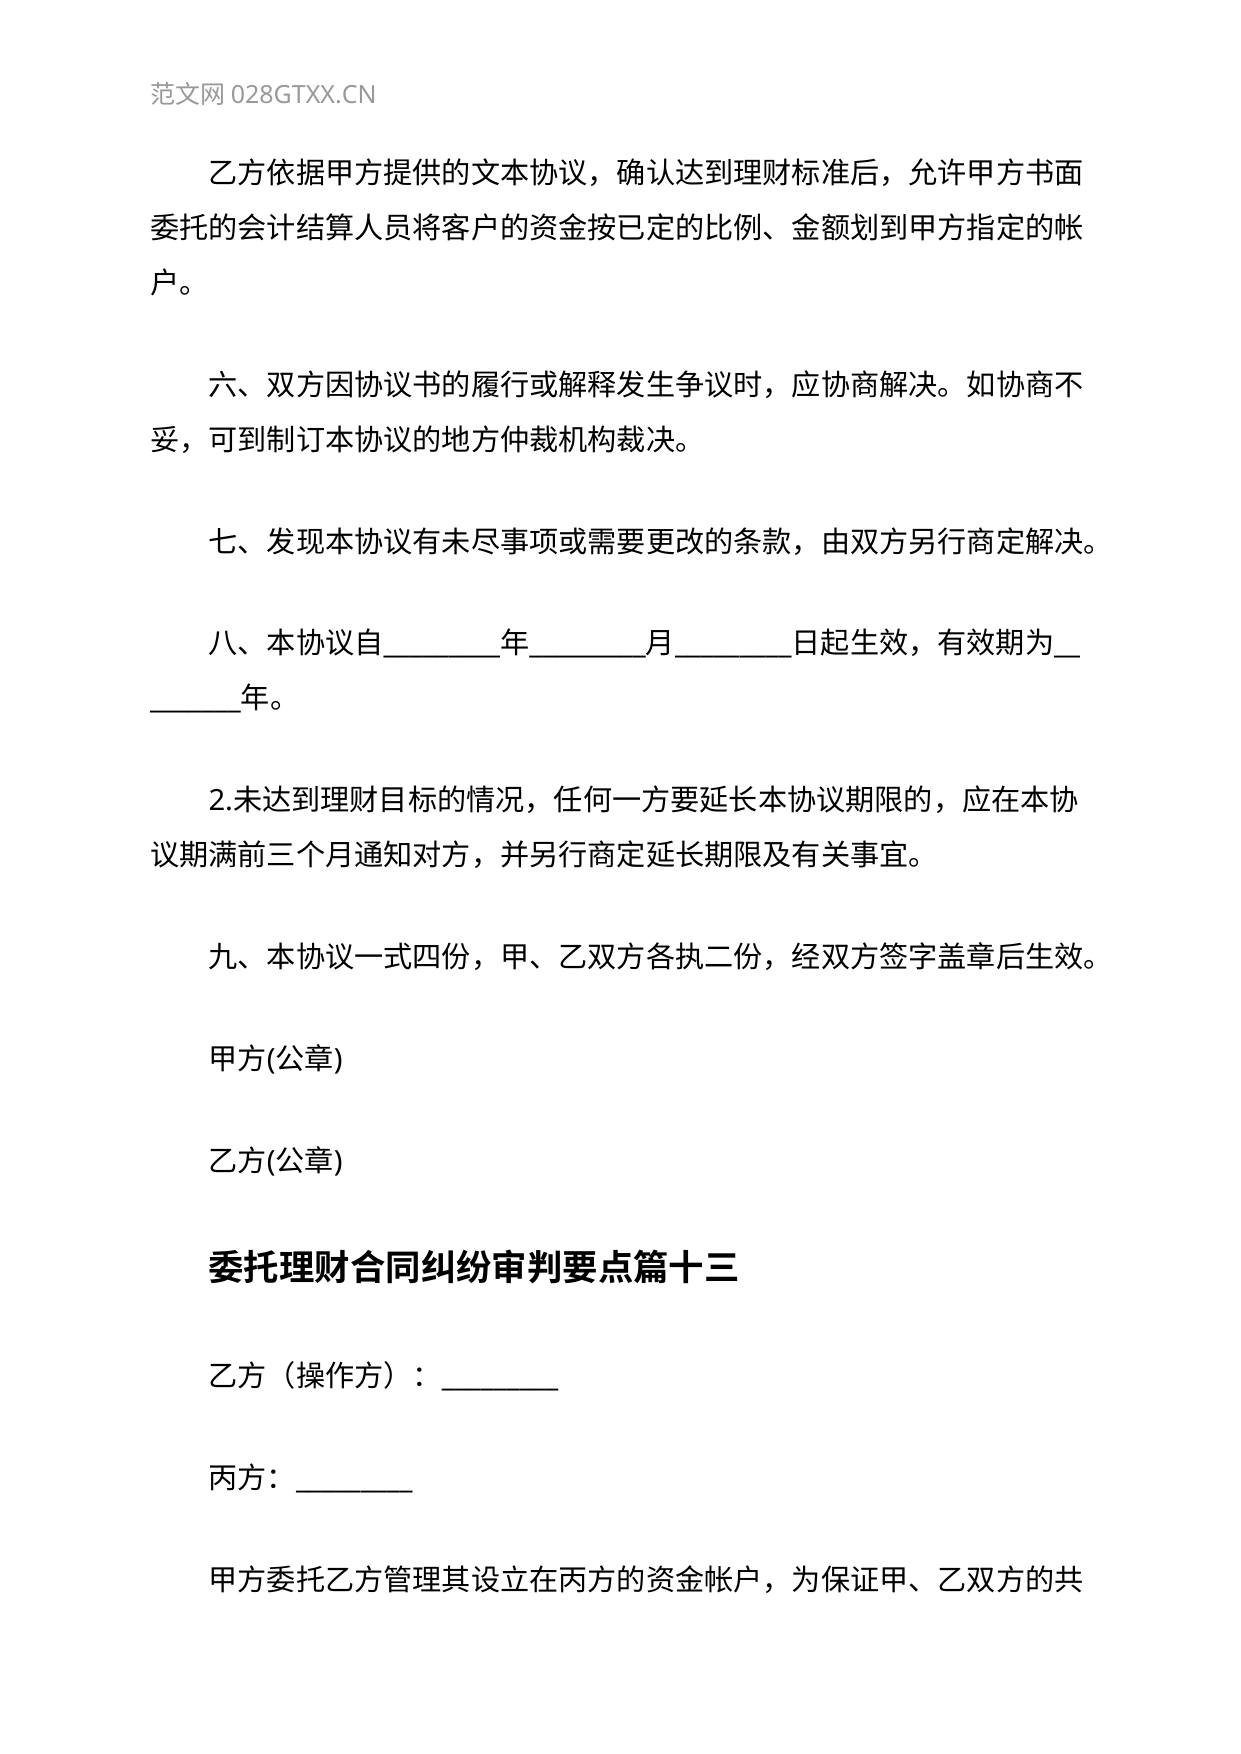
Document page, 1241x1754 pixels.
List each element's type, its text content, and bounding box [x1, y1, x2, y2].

text 丙方：_________ [150, 1455, 1090, 1497]
text 九、本协议一式四份，甲、乙双方各执二份，经双方签字盖章后生效。 [150, 934, 1090, 976]
text 乙方依据甲方提供的文本协议，确认达到理财标准后，允许甲方书面委托的会计结算人员将客户的资金按已定的比例、金额划到甲方指定的帐户。 [150, 150, 1090, 302]
text 六、双方因协议书的履行或解释发生争议时，应协商解决。如协商不妥，可到制订本协议的地方仲裁机构裁决。 [150, 362, 1090, 459]
text 甲方(公章) [150, 1036, 1090, 1078]
text 乙方（操作方）：_________ [150, 1353, 1090, 1395]
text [150, 1557, 1090, 1599]
text 七、发现本协议有未尽事项或需要更改的条款，由双方另行商定解决。 [150, 518, 1090, 561]
text 乙方(公章) [150, 1137, 1090, 1180]
text 委托理财合同纠纷审判要点篇十三 [150, 1239, 1090, 1291]
text 八、本协议自_________年_________月_________日起生效，有效期为_________年。 [150, 620, 1090, 717]
text 2.未达到理财目标的情况，任何一方要延长本协议期限的，应在本协议期满前三个月通知对方，并另行商定延长期限及有关事宜。 [150, 777, 1090, 874]
